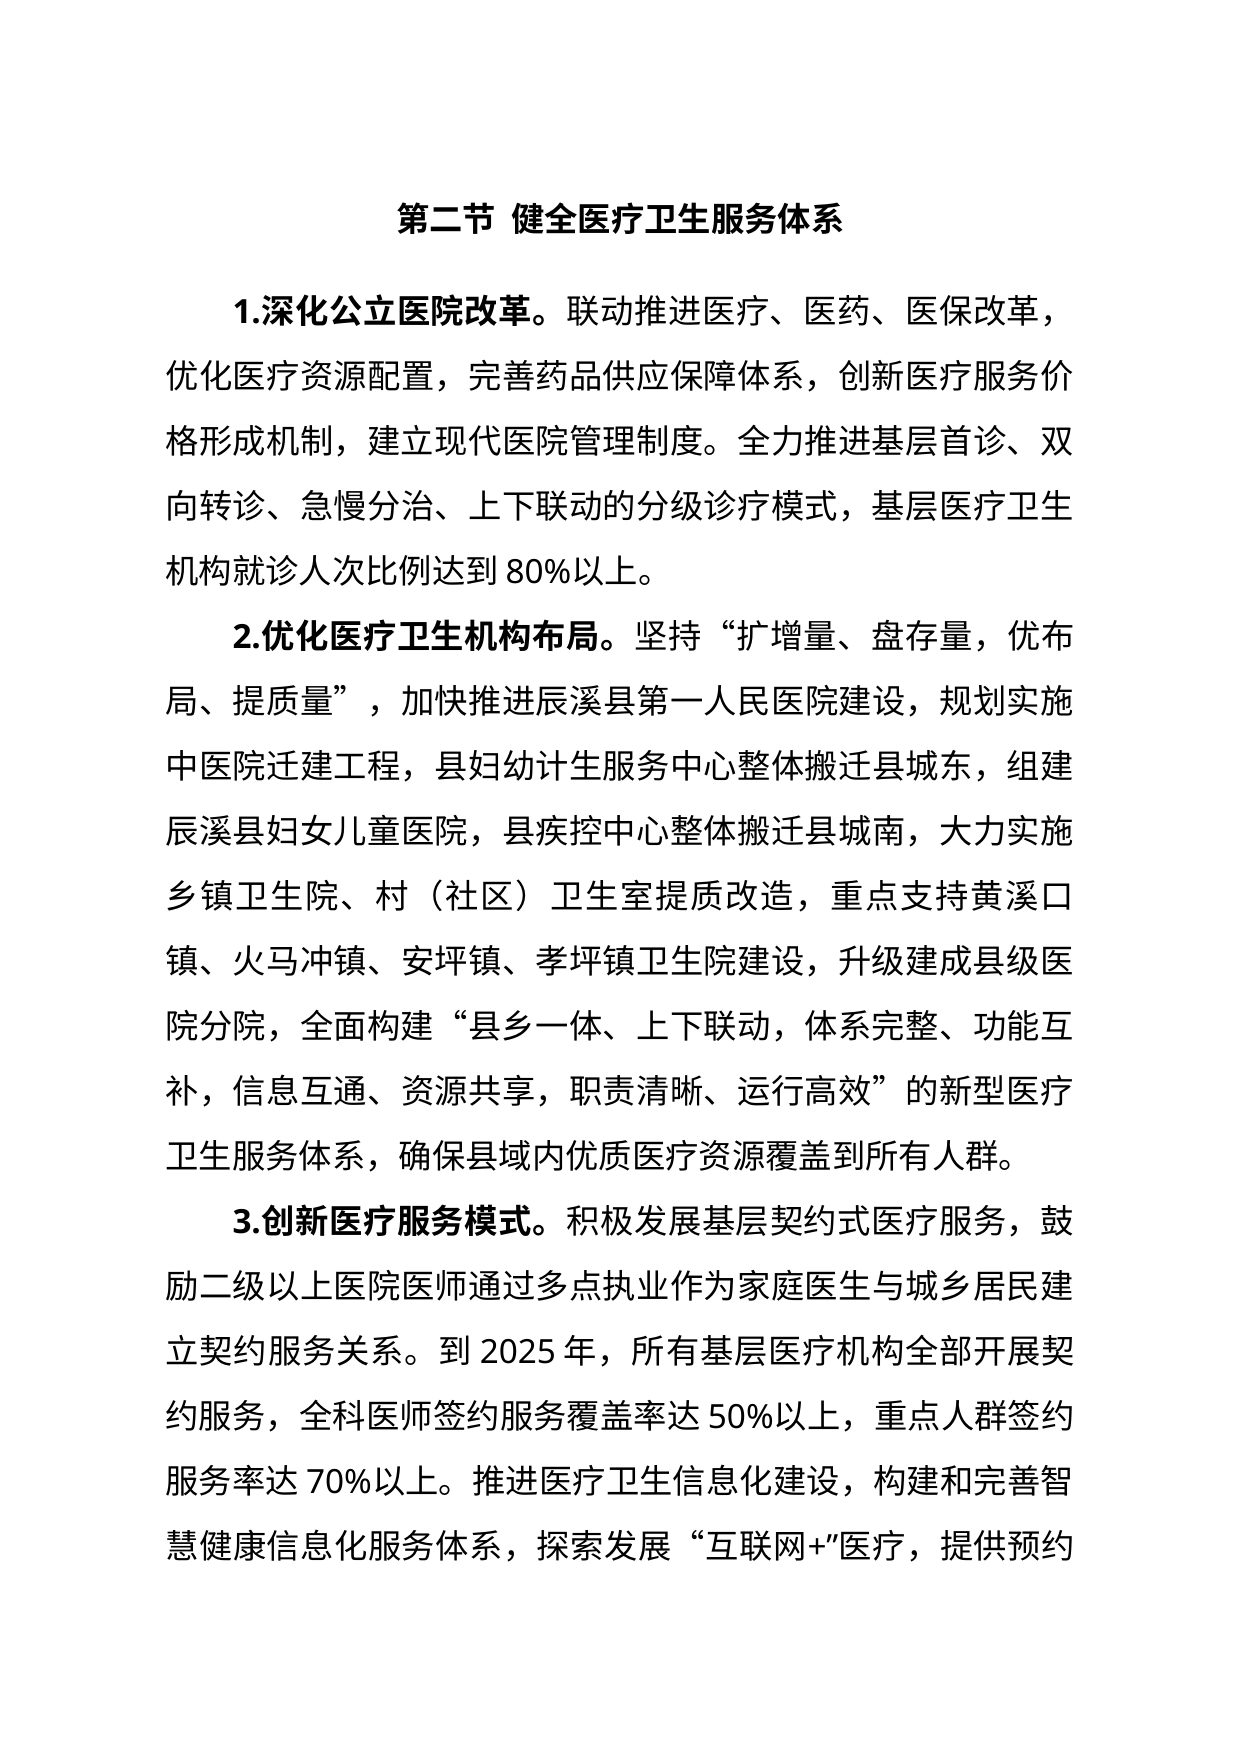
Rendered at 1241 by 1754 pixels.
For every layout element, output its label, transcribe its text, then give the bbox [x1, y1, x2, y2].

text 2.优化医疗卫生机构布局。坚持“扩增量、盘存量，优布局、提质量”，加快推进辰溪县第一人民医院建设，规划实施中医院迁建工程，县妇幼计生服务中心整体搬迁县城东，组建辰溪县妇女儿童医院，县疾控中心整体搬迁县城南，大力实施乡镇卫生院、村（社区）卫生室提质改造，重点支持黄溪口镇、火马冲镇、安坪镇、孝坪镇卫生院建设，升级建成县级医院分院，全面构建“县乡一体、上下联动，体系完整、功能互补，信息互通、资源共享，职责清晰、运行高效”的新型医疗卫生服务体系，确保县域内优质医疗资源覆盖到所有人群。 [165, 601, 1075, 1186]
subtitle 第二节 健全医疗卫生服务体系 [165, 184, 1075, 249]
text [165, 1186, 1075, 1576]
text 1.深化公立医院改革。联动推进医疗、医药、医保改革，优化医疗资源配置，完善药品供应保障体系，创新医疗服务价格形成机制，建立现代医院管理制度。全力推进基层首诊、双向转诊、急慢分治、上下联动的分级诊疗模式，基层医疗卫生机构就诊人次比例达到80%以上。 [165, 276, 1075, 601]
